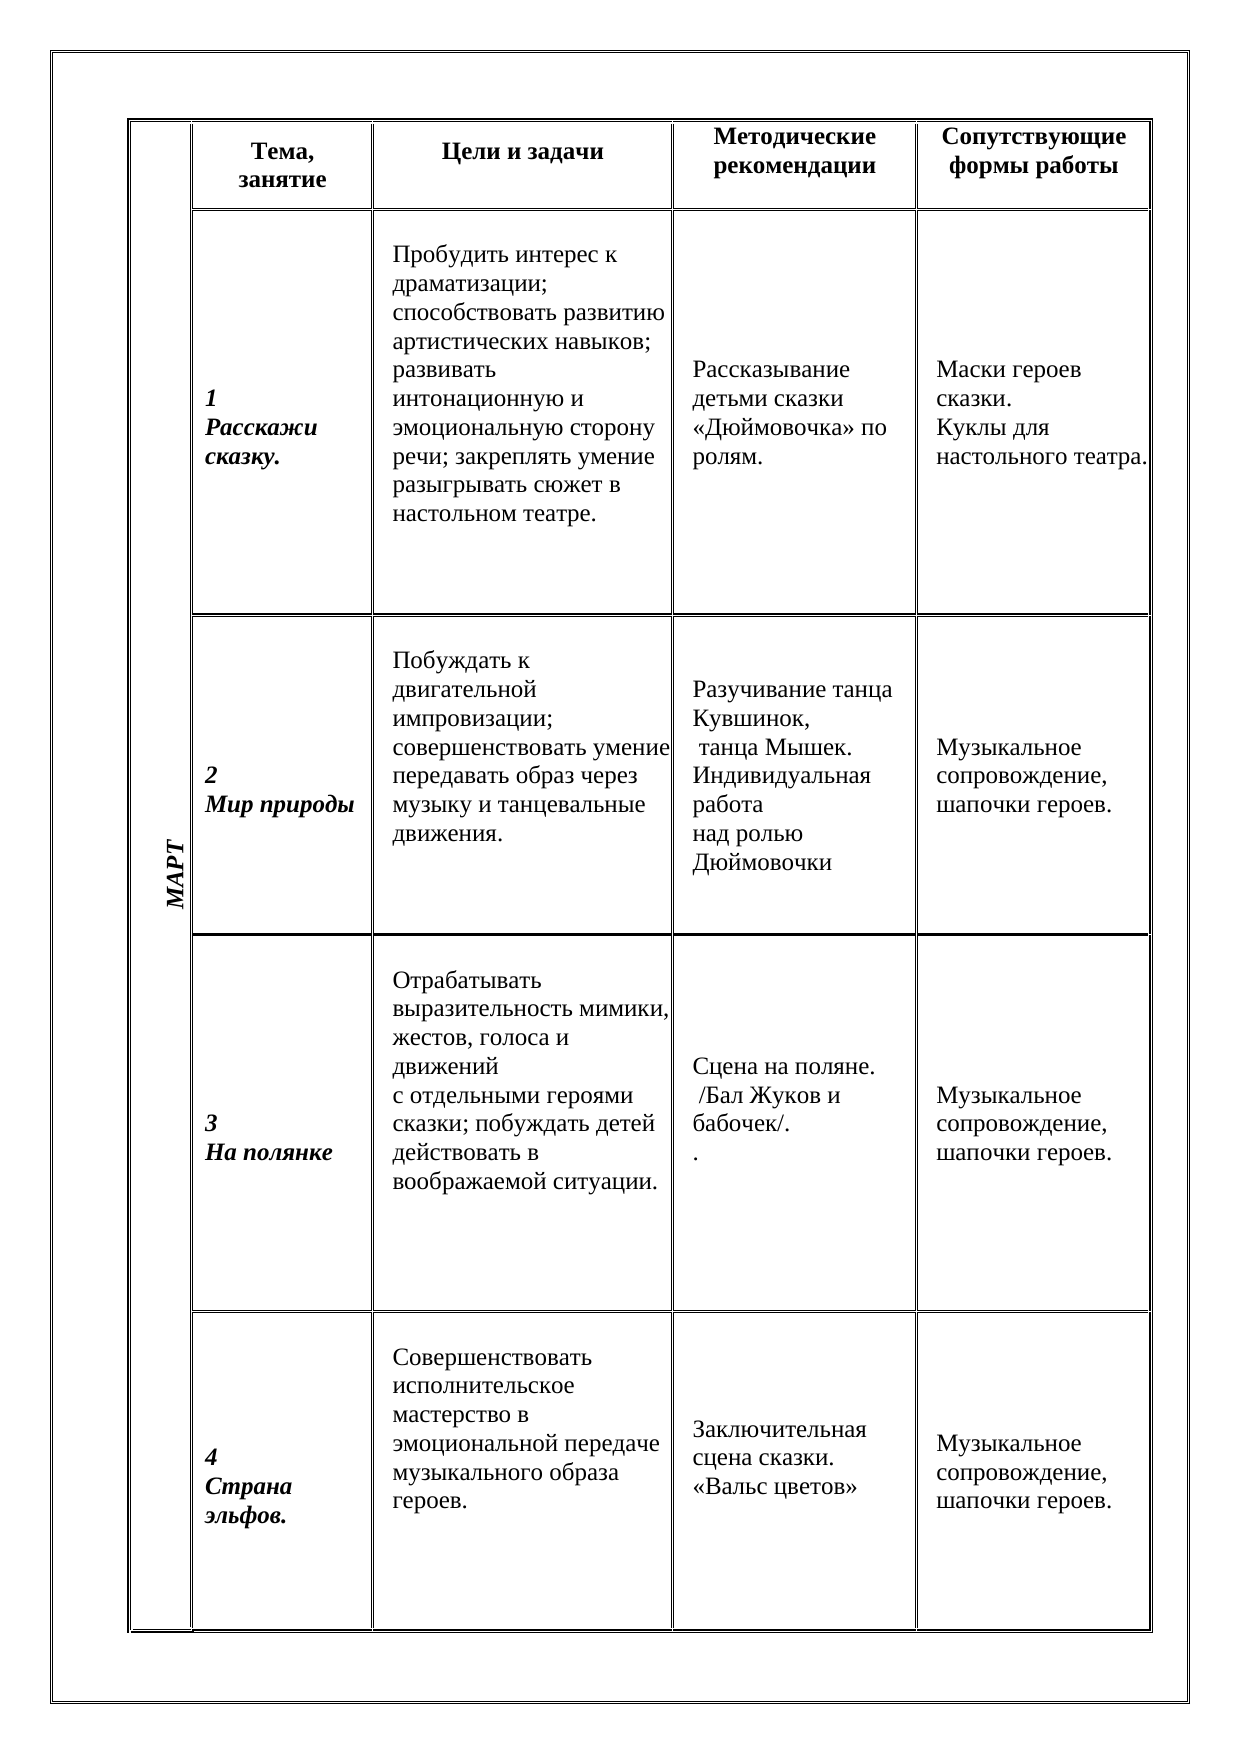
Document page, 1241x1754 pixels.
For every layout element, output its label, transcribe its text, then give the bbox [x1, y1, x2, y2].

table_cell Музыкальное сопровождение, шапочки героев. [918, 933, 1151, 1310]
table_cell Пробудить интерес к драматизации; способствовать развитию артистических навыков; развивать интонационную и эмоциональную сторону речи; закреплять умение разыгрывать сюжет в настольном театре. [374, 211, 671, 613]
table_cell Совершенствовать исполнительское мастерство в эмоциональной передаче музыкального образа героев. [373, 1313, 673, 1629]
table_cell Отрабатывать выразительность мимики, жестов, голоса и движений с отдельными героями сказки; побуждать детей действовать в воображаемой ситуации. [374, 936, 671, 1310]
table_cell Заключительная сцена сказки. «Вальс цветов» [673, 1313, 917, 1629]
table_cell Музыкальное сопровождение, шапочки героев. [918, 613, 1150, 933]
table_header Цели и задачи [373, 122, 673, 208]
table_cell Музыкальное сопровождение, шапочки героев. [917, 1310, 1151, 1629]
table_header Сопутствующие формы работы [917, 122, 1149, 208]
table_header Методические рекомендации [673, 122, 917, 208]
table_cell 4 Страна эльфов. [192, 1313, 373, 1629]
table_header Тема, занятие [192, 122, 373, 208]
table_cell Разучивание танца Кувшинок, танца Мышек. Индивидуальная работа над ролью Дюймовочки [674, 617, 915, 933]
table_header МАРТ [131, 122, 192, 1629]
table_cell 2 Мир природы [193, 617, 371, 933]
table_cell Рассказывание детьми сказки «Дюймовочка» по ролям. [674, 211, 915, 613]
table_cell 1 Расскажи сказку. [193, 211, 371, 613]
table_cell 3 На полянке [193, 936, 371, 1310]
table_cell Маски героев сказки. Куклы для настольного театра. [917, 208, 1151, 613]
table_cell Сцена на поляне. /Бал Жуков и бабочек/. . [674, 936, 915, 1310]
table_cell Побуждать к двигательной импровизации; совершенствовать умение передавать образ через музыку и танцевальные движения. [374, 617, 671, 933]
